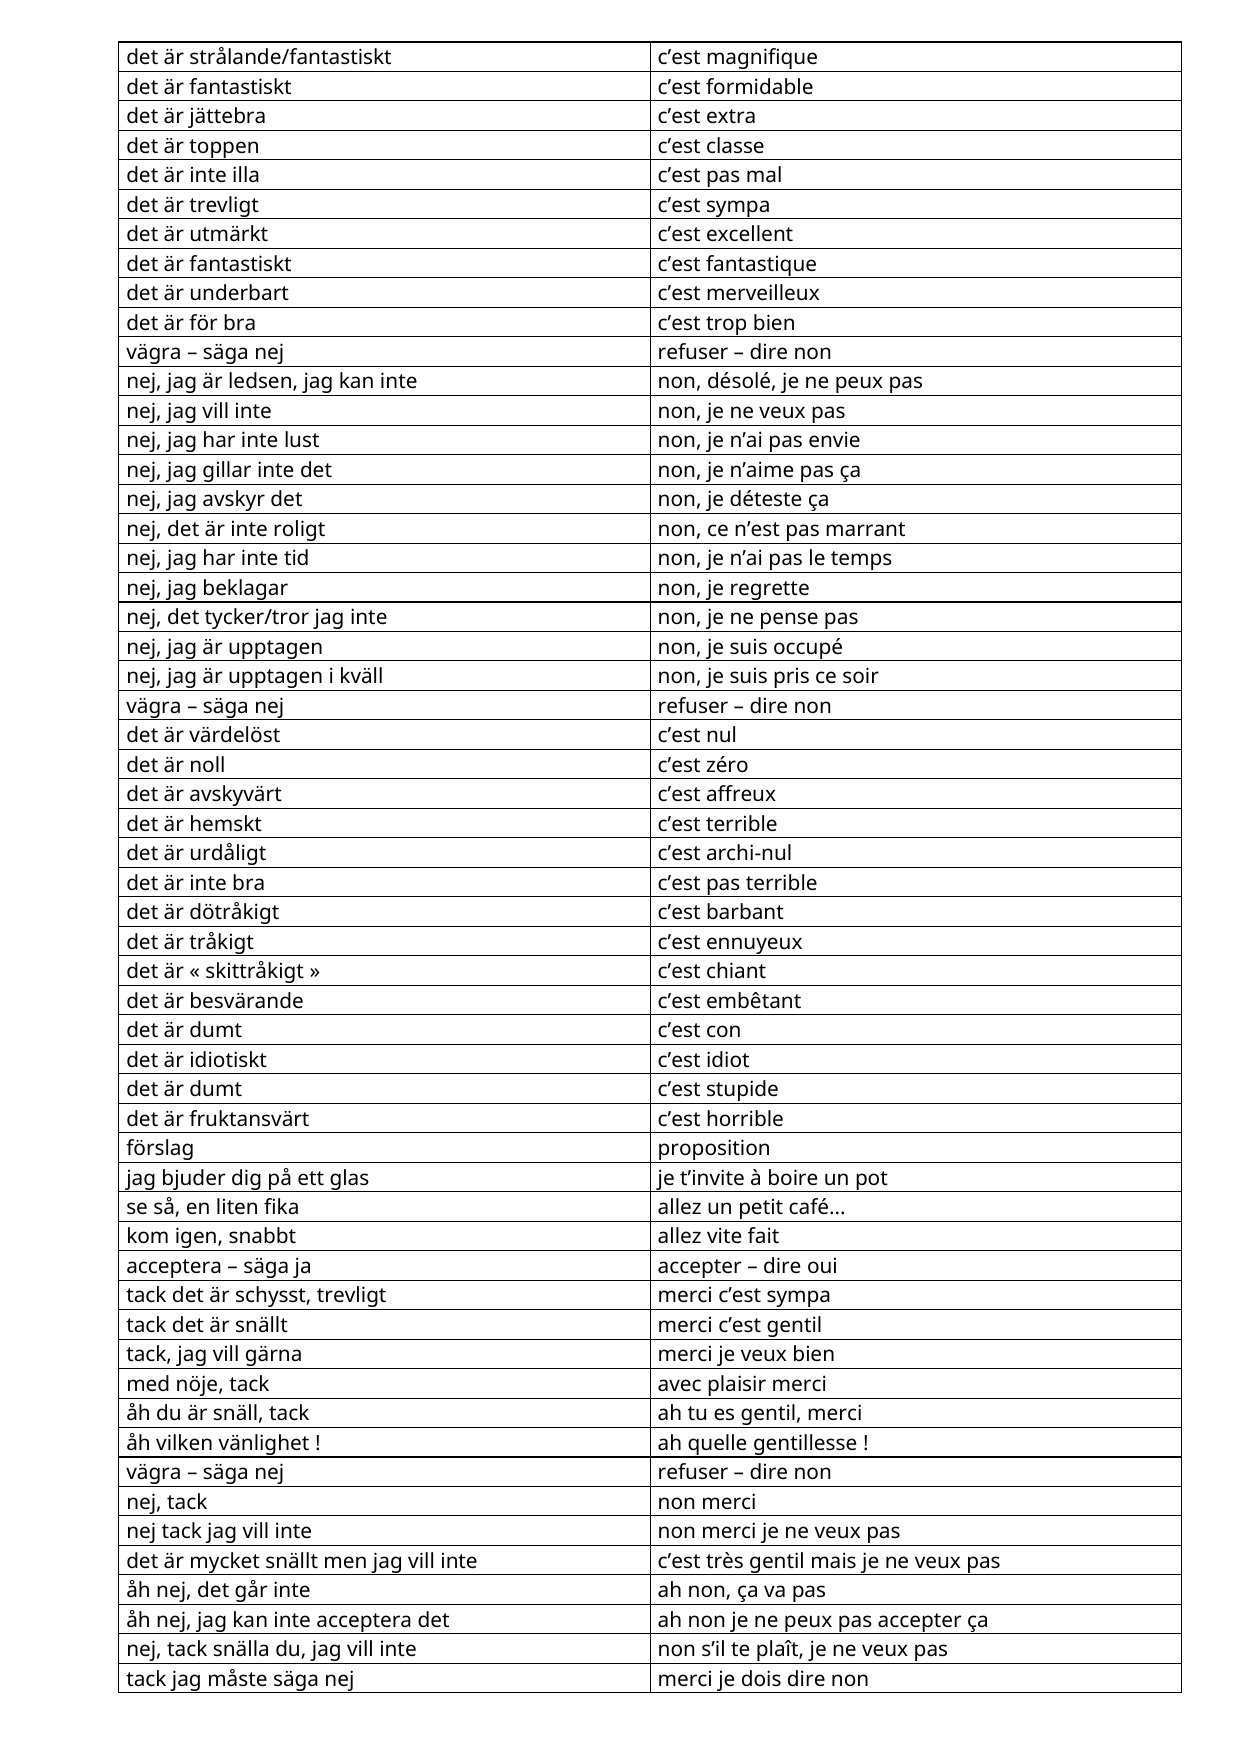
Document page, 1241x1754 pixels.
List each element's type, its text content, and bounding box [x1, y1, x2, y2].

table_cell non, je n’ai pas envie [651, 426, 1181, 454]
table_cell det är jättebra [119, 101, 650, 130]
table_cell det är underbart [119, 278, 650, 307]
table_cell c’est archi-nul [651, 838, 1181, 867]
table_cell åh du är snäll, tack [119, 1399, 650, 1427]
table_cell c’est trop bien [651, 308, 1181, 336]
table_cell acceptera – säga ja [119, 1251, 650, 1279]
table_cell ah quelle gentillesse ! [651, 1428, 1181, 1456]
table_cell non, je n’ai pas le temps [651, 544, 1181, 572]
table_cell det är mycket snällt men jag vill inte [119, 1546, 650, 1574]
table_cell nej, jag har inte tid [119, 544, 650, 572]
table_cell c’est extra [651, 101, 1181, 130]
table_cell c’est sympa [651, 190, 1181, 218]
table_cell det är besvärande [119, 986, 650, 1014]
table_cell nej, det är inte roligt [119, 514, 650, 542]
table_cell kom igen, snabbt [119, 1222, 650, 1250]
table_cell merci je dois dire non [651, 1664, 1181, 1692]
table_cell det är utmärkt [119, 219, 650, 248]
table_cell refuser – dire non [651, 337, 1181, 366]
table_cell nej, jag är ledsen, jag kan inte [119, 367, 650, 395]
table_cell med nöje, tack [119, 1369, 650, 1397]
table_cell det är toppen [119, 131, 650, 159]
table_cell det är trevligt [119, 190, 650, 218]
table_cell non, je ne pense pas [651, 603, 1181, 631]
table_cell vägra – säga nej [119, 1458, 650, 1486]
table_cell tack det är snällt [119, 1310, 650, 1338]
table_cell vägra – säga nej [119, 337, 650, 366]
table_cell ah non je ne peux pas accepter ça [651, 1605, 1181, 1633]
table_cell non, je déteste ça [651, 485, 1181, 513]
table_cell det är avskyvärt [119, 779, 650, 808]
table_cell je t’invite à boire un pot [651, 1163, 1181, 1191]
table_cell nej, det tycker/tror jag inte [119, 603, 650, 631]
table_cell c’est stupide [651, 1074, 1181, 1103]
table_cell nej, tack snälla du, jag vill inte [119, 1634, 650, 1663]
table_cell refuser – dire non [651, 691, 1181, 719]
table_cell åh vilken vänlighet ! [119, 1428, 650, 1456]
table_cell det är dumt [119, 1074, 650, 1103]
table_cell c’est barbant [651, 897, 1181, 926]
table_cell det är inte bra [119, 868, 650, 896]
table_cell åh nej, jag kan inte acceptera det [119, 1605, 650, 1633]
table_cell nej, jag vill inte [119, 396, 650, 424]
table_cell c’est classe [651, 131, 1181, 159]
table_cell det är hemskt [119, 809, 650, 837]
table_cell non, je ne veux pas [651, 396, 1181, 424]
table_cell avec plaisir merci [651, 1369, 1181, 1397]
table_cell det är för bra [119, 308, 650, 336]
table_cell det är dötråkigt [119, 897, 650, 926]
table_cell c’est idiot [651, 1045, 1181, 1073]
table_cell c’est pas terrible [651, 868, 1181, 896]
table_cell nej, jag har inte lust [119, 426, 650, 454]
table_cell c’est nul [651, 720, 1181, 749]
table_cell c’est très gentil mais je ne veux pas [651, 1546, 1181, 1574]
table_cell tack jag måste säga nej [119, 1664, 650, 1692]
table_cell c’est zéro [651, 750, 1181, 778]
table_cell ah non, ça va pas [651, 1575, 1181, 1604]
table_cell c’est chiant [651, 956, 1181, 985]
table_cell c’est horrible [651, 1104, 1181, 1132]
table_cell allez un petit café... [651, 1192, 1181, 1221]
table_cell jag bjuder dig på ett glas [119, 1163, 650, 1191]
table_cell non, je n’aime pas ça [651, 455, 1181, 483]
table_cell c’est fantastique [651, 249, 1181, 277]
table_cell c’est excellent [651, 219, 1181, 248]
table_cell det är « skittråkigt » [119, 956, 650, 985]
table_cell tack, jag vill gärna [119, 1340, 650, 1368]
table_cell nej, tack [119, 1487, 650, 1515]
table_cell proposition [651, 1133, 1181, 1162]
table_cell c’est ennuyeux [651, 927, 1181, 955]
table_cell non merci [651, 1487, 1181, 1515]
table_cell det är värdelöst [119, 720, 650, 749]
table_cell nej, jag gillar inte det [119, 455, 650, 483]
table_cell c’est magnifique [651, 43, 1181, 71]
table_cell non, je suis occupé [651, 632, 1181, 660]
table_cell c’est con [651, 1015, 1181, 1044]
table_cell se så, en liten fika [119, 1192, 650, 1221]
table_cell ah tu es gentil, merci [651, 1399, 1181, 1427]
table_cell tack det är schysst, trevligt [119, 1281, 650, 1309]
table_cell det är urdåligt [119, 838, 650, 867]
table_cell det är inte illa [119, 160, 650, 189]
table_cell non, désolé, je ne peux pas [651, 367, 1181, 395]
table_cell c’est formidable [651, 72, 1181, 100]
table_cell det är strålande/fantastiskt [119, 43, 650, 71]
table_cell nej, jag beklagar [119, 573, 650, 601]
table_cell det är idiotiskt [119, 1045, 650, 1073]
table_cell det är noll [119, 750, 650, 778]
table_cell nej, jag är upptagen [119, 632, 650, 660]
table_cell non, je suis pris ce soir [651, 661, 1181, 690]
table_cell merci c’est sympa [651, 1281, 1181, 1309]
table_cell åh nej, det går inte [119, 1575, 650, 1604]
table_cell förslag [119, 1133, 650, 1162]
table_cell nej tack jag vill inte [119, 1516, 650, 1545]
table_cell non s’il te plaît, je ne veux pas [651, 1634, 1181, 1663]
table_cell c’est affreux [651, 779, 1181, 808]
table_cell c’est terrible [651, 809, 1181, 837]
table_cell det är fantastiskt [119, 72, 650, 100]
table_cell det är fantastiskt [119, 249, 650, 277]
table_cell vägra – säga nej [119, 691, 650, 719]
table_cell non, je regrette [651, 573, 1181, 601]
table_cell det är fruktansvärt [119, 1104, 650, 1132]
table_cell merci c’est gentil [651, 1310, 1181, 1338]
table_cell refuser – dire non [651, 1458, 1181, 1486]
table_cell non, ce n’est pas marrant [651, 514, 1181, 542]
table_cell nej, jag avskyr det [119, 485, 650, 513]
table_cell allez vite fait [651, 1222, 1181, 1250]
table_cell c’est merveilleux [651, 278, 1181, 307]
table_cell det är tråkigt [119, 927, 650, 955]
table_cell c’est embêtant [651, 986, 1181, 1014]
table_cell c’est pas mal [651, 160, 1181, 189]
table_cell nej, jag är upptagen i kväll [119, 661, 650, 690]
table_cell non merci je ne veux pas [651, 1516, 1181, 1545]
table_cell accepter – dire oui [651, 1251, 1181, 1279]
table_cell det är dumt [119, 1015, 650, 1044]
table_cell merci je veux bien [651, 1340, 1181, 1368]
